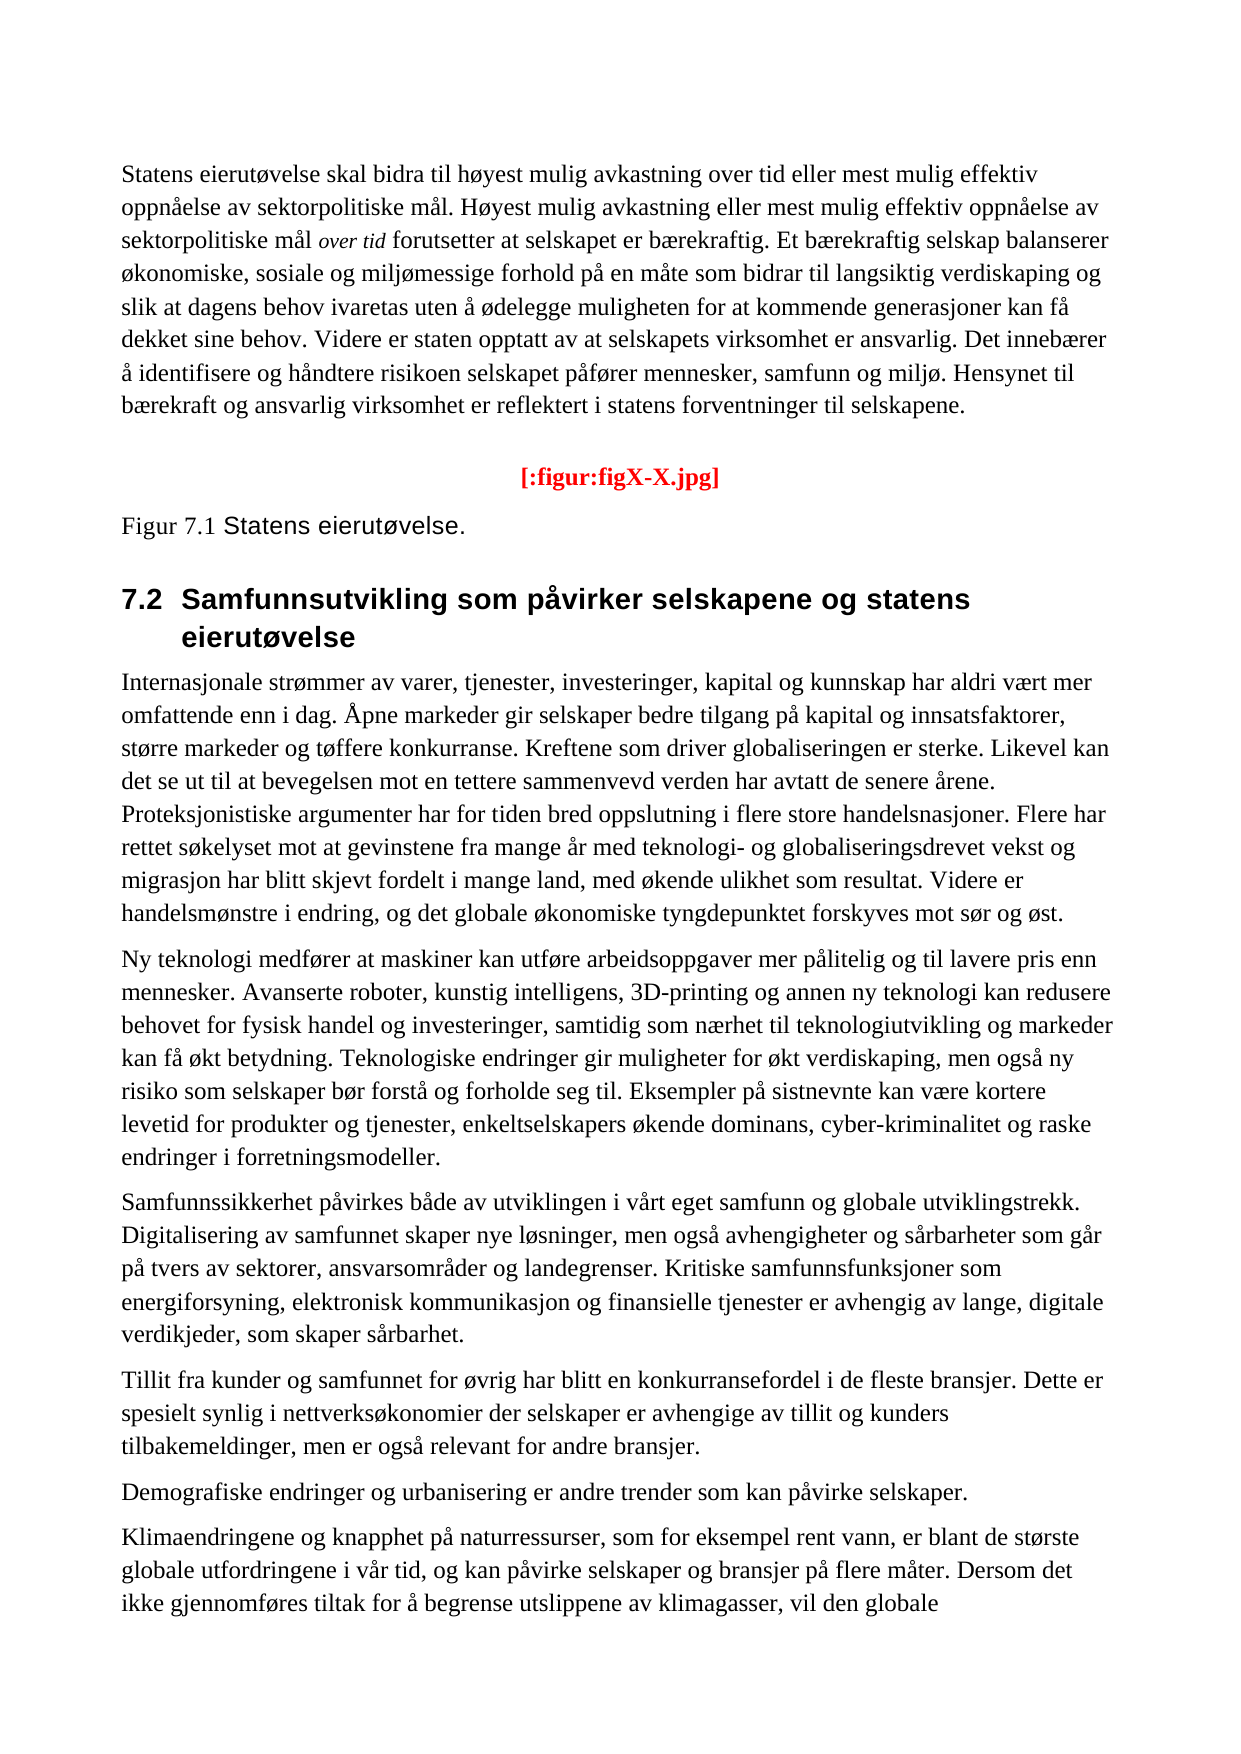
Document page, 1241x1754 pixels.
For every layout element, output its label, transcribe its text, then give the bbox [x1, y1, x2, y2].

text Tillit fra kunder og samfunnet for øvrig har blitt en konkurransefordel i de fleste bransjer. Dette er spesielt synlig i nettverksøkonomier der selskaper er avhengige av tillit og kunders tilbakemeldinger, men er også relevant for andre bransjer. [121, 1365, 1119, 1460]
text Demografiske endringer og urbanisering er andre trender som kan påvirke selskaper. [121, 1477, 1119, 1505]
subtitle Samfunnsutvikling som påvirker selskapene og statens eierutøvelse [121, 582, 1119, 654]
text Statens eierutøvelse skal bidra til høyest mulig avkastning over tid eller mest mulig effektiv oppnåelse av sektorpolitiske mål. Høyest mulig avkastning eller mest mulig effektiv oppnåelse av sektorpolitiske mål over tid forutsetter at selskapet er bærekraftig. Et bærekraftig selskap balanserer økonomiske, sosiale og miljømessige forhold på en måte som bidrar til langsiktig verdiskaping og slik at dagens behov ivaretas uten å ødelegge muligheten for at kommende generasjoner kan få dekket sine behov. Videre er staten opptatt av at selskapets virksomhet er ansvarlig. Det innebærer å identifisere og håndtere risikoen selskapet påfører mennesker, samfunn og miljø. Hensynet til bærekraft og ansvarlig virksomhet er reflektert i statens forventninger til selskapene. [121, 159, 1119, 419]
text Statens eierutøvelse. [121, 511, 1119, 540]
text Samfunnssikkerhet påvirkes både av utviklingen i vårt eget samfunn og globale utviklingstrekk. Digitalisering av samfunnet skaper nye løsninger, men også avhengigheter og sårbarheter som går på tvers av sektorer, ansvarsområder og landegrenser. Kritiske samfunnsfunksjoner som energiforsyning, elektronisk kommunikasjon og finansielle tjenester er avhengig av lange, digitale verdikjeder, som skaper sårbarhet. [121, 1187, 1119, 1348]
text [121, 1522, 1119, 1617]
text [:figur:figX-X.jpg] [121, 465, 1119, 490]
text Ny teknologi medfører at maskiner kan utføre arbeidsoppgaver mer pålitelig og til lavere pris enn mennesker. Avanserte roboter, kunstig intelligens, 3D-printing og annen ny teknologi kan redusere behovet for fysisk handel og investeringer, samtidig som nærhet til teknologiutvikling og markeder kan få økt betydning. Teknologiske endringer gir muligheter for økt verdiskaping, men også ny risiko som selskaper bør forstå og forholde seg til. Eksempler på sistnevnte kan være kortere levetid for produkter og tjenester, enkeltselskapers økende dominans, cyber-kriminalitet og raske endringer i forretningsmodeller. [121, 944, 1119, 1171]
text Internasjonale strømmer av varer, tjenester, investeringer, kapital og kunnskap har aldri vært mer omfattende enn i dag. Åpne markeder gir selskaper bedre tilgang på kapital og innsatsfaktorer, større markeder og tøffere konkurranse. Kreftene som driver globaliseringen er sterke. Likevel kan det se ut til at bevegelsen mot en tettere sammenvevd verden har avtatt de senere årene. Proteksjonistiske argumenter har for tiden bred oppslutning i flere store handelsnasjoner. Flere har rettet søkelyset mot at gevinstene fra mange år med teknologi- og globaliseringsdrevet vekst og migrasjon har blitt skjevt fordelt i mange land, med økende ulikhet som resultat. Videre er handelsmønstre i endring, og det globale økonomiske tyngdepunktet forskyves mot sør og øst. [121, 667, 1119, 927]
